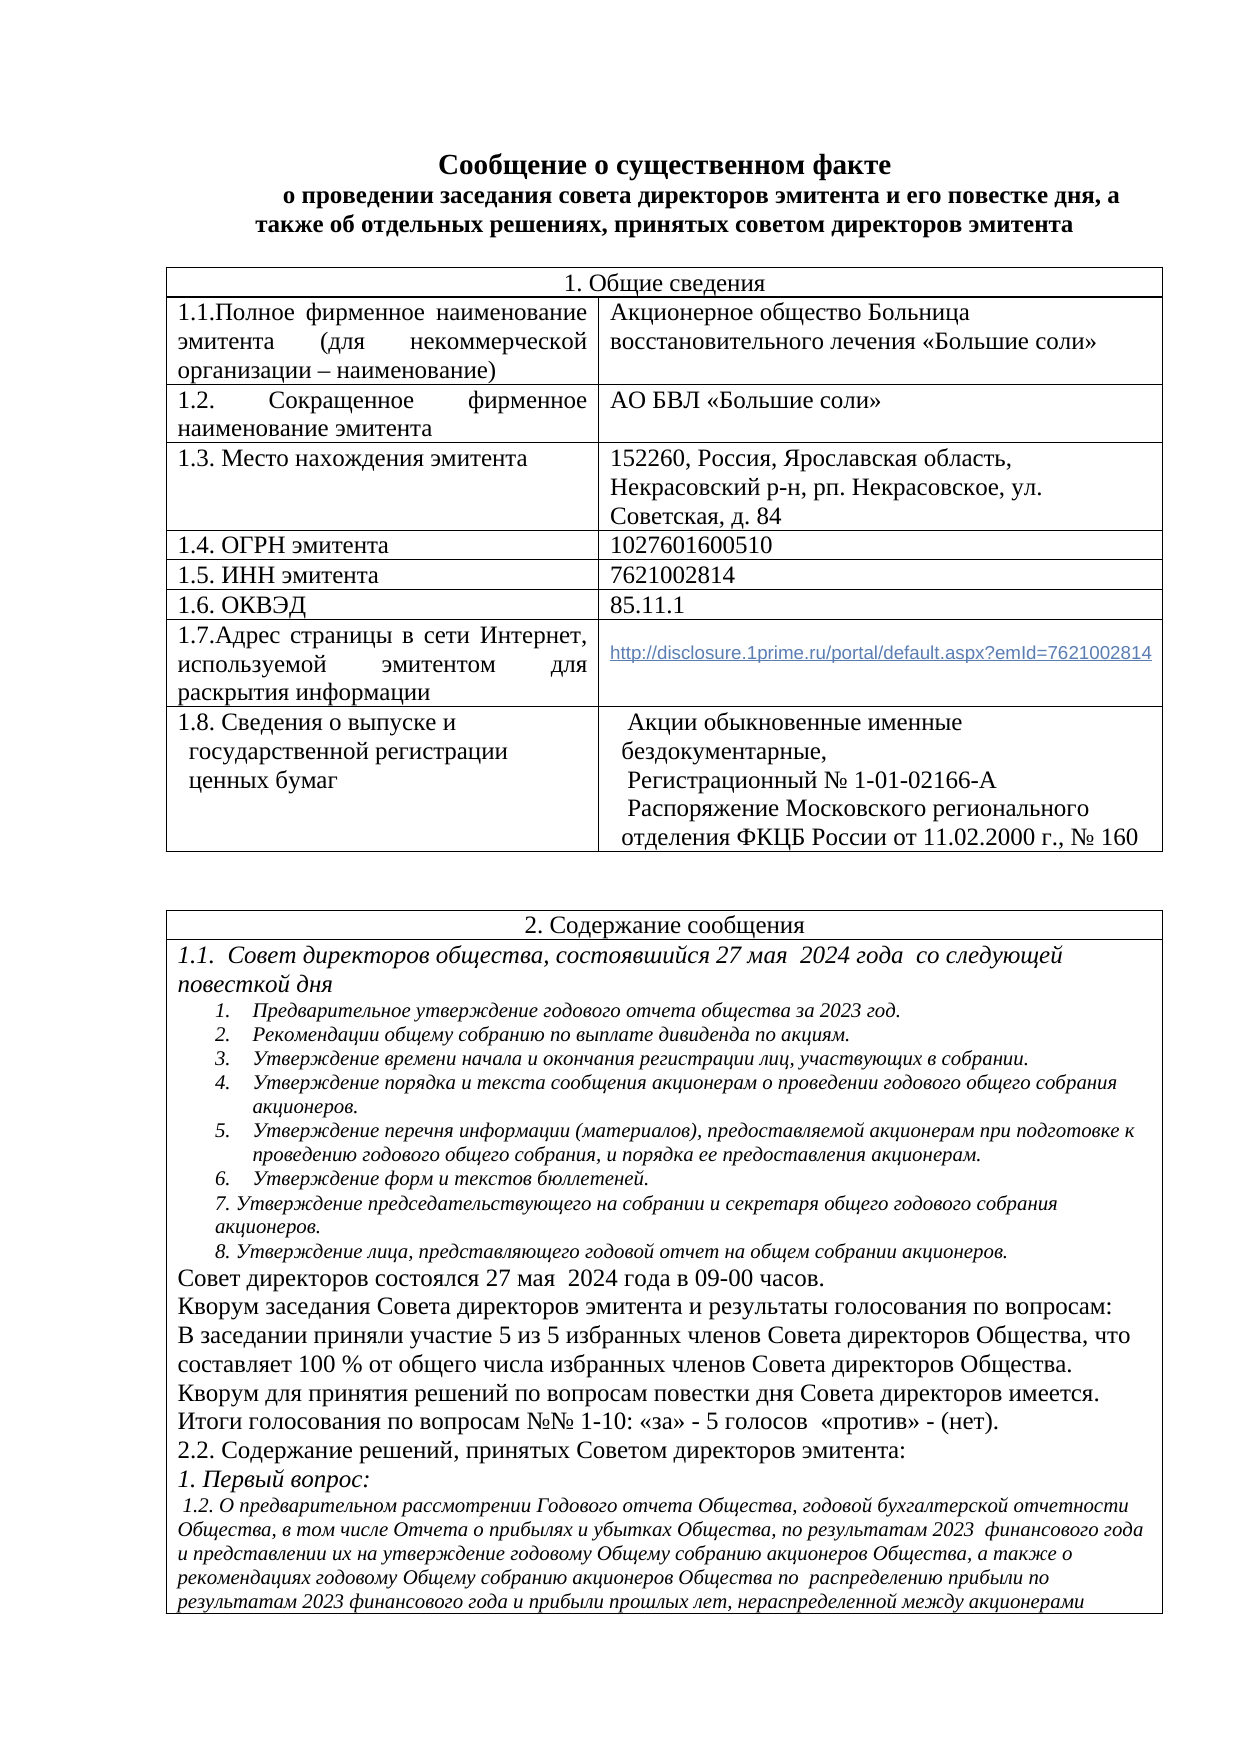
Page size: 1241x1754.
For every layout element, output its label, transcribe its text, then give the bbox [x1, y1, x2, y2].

text Сообщение о существенном факте [177, 147, 1152, 180]
table_cell 7621002814 [599, 560, 1162, 589]
table_cell 1027601600510 [599, 531, 1162, 559]
table_cell 152260, Россия, Ярославская область, Некрасовский р-н, рп. Некрасовское, ул. Советская, д. 84 [599, 443, 1162, 529]
table_cell АО БВЛ «Большие соли» [599, 385, 1162, 442]
table_header 1. Общие сведения [167, 268, 1162, 296]
table_cell 1.5. ИНН эмитента [167, 560, 598, 589]
text о проведении заседания совета директоров эмитента и его повестке дня, а также об отдельных решениях, принятых советом директоров эмитента [177, 180, 1152, 238]
table_cell 1.2. Сокращенное фирменное наименование эмитента [167, 385, 598, 442]
table_cell 1.4. ОГРН эмитента [167, 531, 598, 559]
table_cell Акционерное общество Больница восстановительного лечения «Большие соли» [599, 298, 1162, 384]
table_cell Акции обыкновенные именные бездокументарные, Регистрационный № 1-01-02166-А Распоряжение Московского регионального отделения ФКЦБ России от 11.02.2000 г., № 160 [599, 707, 1162, 851]
table_cell 1.1.Полное фирменное наименование эмитента (для некоммерческой организации – наименование) [167, 298, 598, 384]
table_cell 85.11.1 [599, 590, 1162, 619]
table_cell 1.7.Адрес страницы в сети Интернет, используемой эмитентом для раскрытия информации [167, 620, 598, 706]
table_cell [167, 940, 1162, 1613]
table_cell http://disclosure.1prime.ru/portal/default.aspx?emId=7621002814 [599, 620, 1162, 706]
table_cell 1.3. Место нахождения эмитента [167, 443, 598, 529]
table_header 2. Содержание сообщения [167, 911, 1162, 939]
table_cell 1.8. Сведения о выпуске и государственной регистрации ценных бумаг [167, 707, 598, 851]
table_cell 1.6. ОКВЭД [167, 590, 598, 619]
